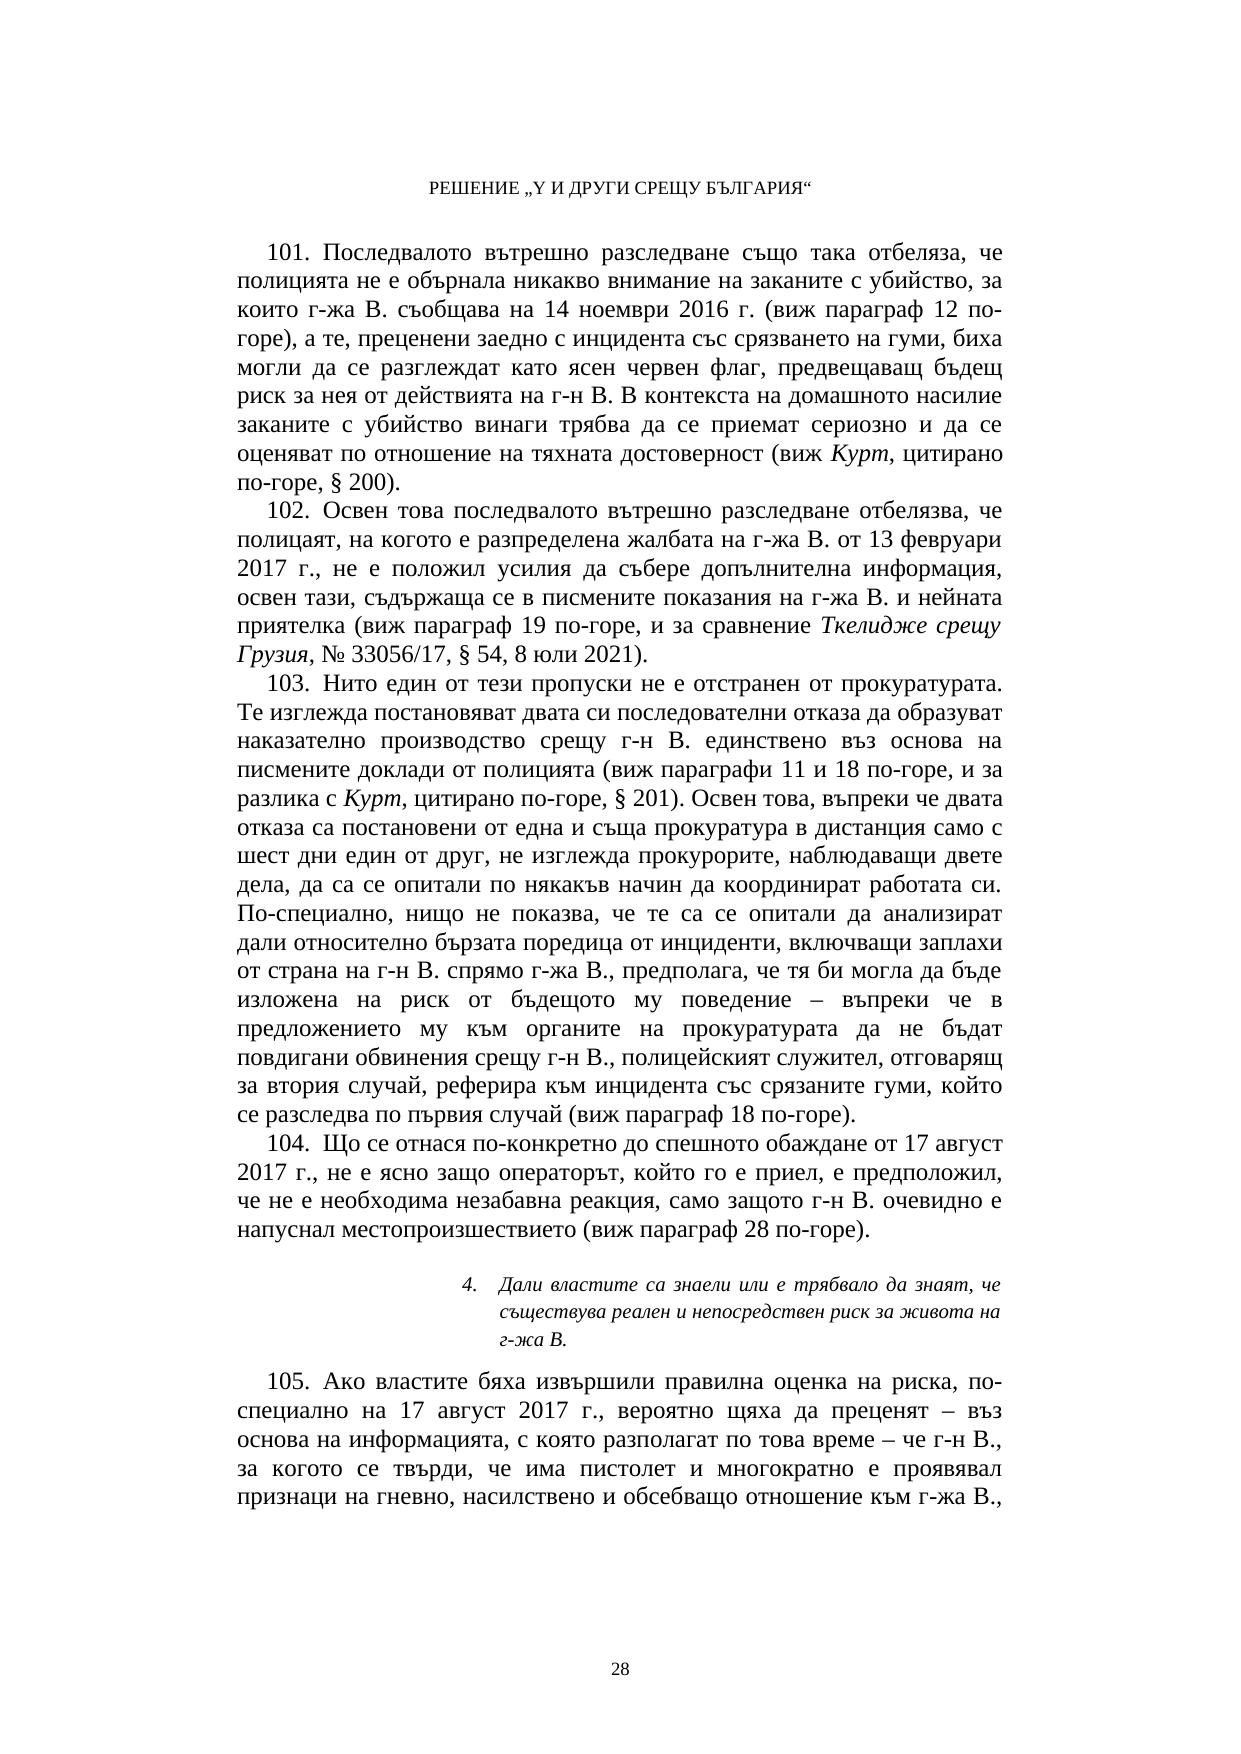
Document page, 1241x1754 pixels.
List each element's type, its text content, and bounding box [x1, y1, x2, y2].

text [237, 1366, 1003, 1510]
text 102. Освен това последвалото вътрешно разследване отбелязва, че полицаят, на когото е разпределена жалбата на г-жа В. от 13 февруари 2017 г., не е положил усилия да събере допълнителна информация, освен тази, съдържаща се в писмените показания на г-жа В. и нейната приятелка (виж параграф 19 по-горе, и за сравнение Ткелидже срещу Грузия, № 33056/17, § 54, 8 юли 2021). [237, 496, 1003, 668]
text 103. Нито един от тези пропуски не е отстранен от прокуратурата. Те изглежда постановяват двата си последователни отказа да образуват наказателно производство срещу г-н В. единствено въз основа на писмените доклади от полицията (виж параграфи 11 и 18 по-горе, и за разлика с Курт, цитирано по-горе, § 201). Освен това, въпреки че двата отказа са постановени от една и съща прокуратура в дистанция само с шест дни един от друг, не изглежда прокурорите, наблюдаващи двете дела, да са се опитали по някакъв начин да координират работата си. По-специално, нищо не показва, че те са се опитали да анализират дали относително бързата поредица от инциденти, включващи заплахи от страна на г-н В. спрямо г-жа В., предполага, че тя би могла да бъде изложена на риск от бъдещото му поведение – въпреки че в предложението му към органите на прокуратурата да не бъдат повдигани обвинения срещу г-н В., полицейският служител, отговарящ за втория случай, реферира към инцидента със срязаните гуми, който се разследва по първия случай (виж параграф 18 по-горе). [237, 668, 1003, 1128]
text 104. Що се отнася по-конкретно до спешното обаждане от 17 август 2017 г., не е ясно защо операторът, който го е приел, е предположил, че не е необходима незабавна реакция, само защото г-н В. очевидно е напуснал местопроизшествието (виж параграф 28 по-горе). [237, 1128, 1003, 1243]
text Дали властите са знаели или е трябвало да знаят, че съществува реален и непосредствен риск за живота на г-жа В. [462, 1272, 1003, 1351]
text 101. Последвалото вътрешно разследване също така отбеляза, че полицията не е обърнала никакво внимание на заканите с убийство, за които г-жа В. съобщава на 14 ноември 2016 г. (виж параграф 12 по-горе), а те, преценени заедно с инцидента със срязването на гуми, биха могли да се разглеждат като ясен червен флаг, предвещаващ бъдещ риск за нея от действията на г-н В. В контекста на домашното насилие заканите с убийство винаги трябва да се приемат сериозно и да се оценяват по отношение на тяхната достоверност (виж Курт, цитирано по-горе, § 200). [237, 237, 1003, 496]
